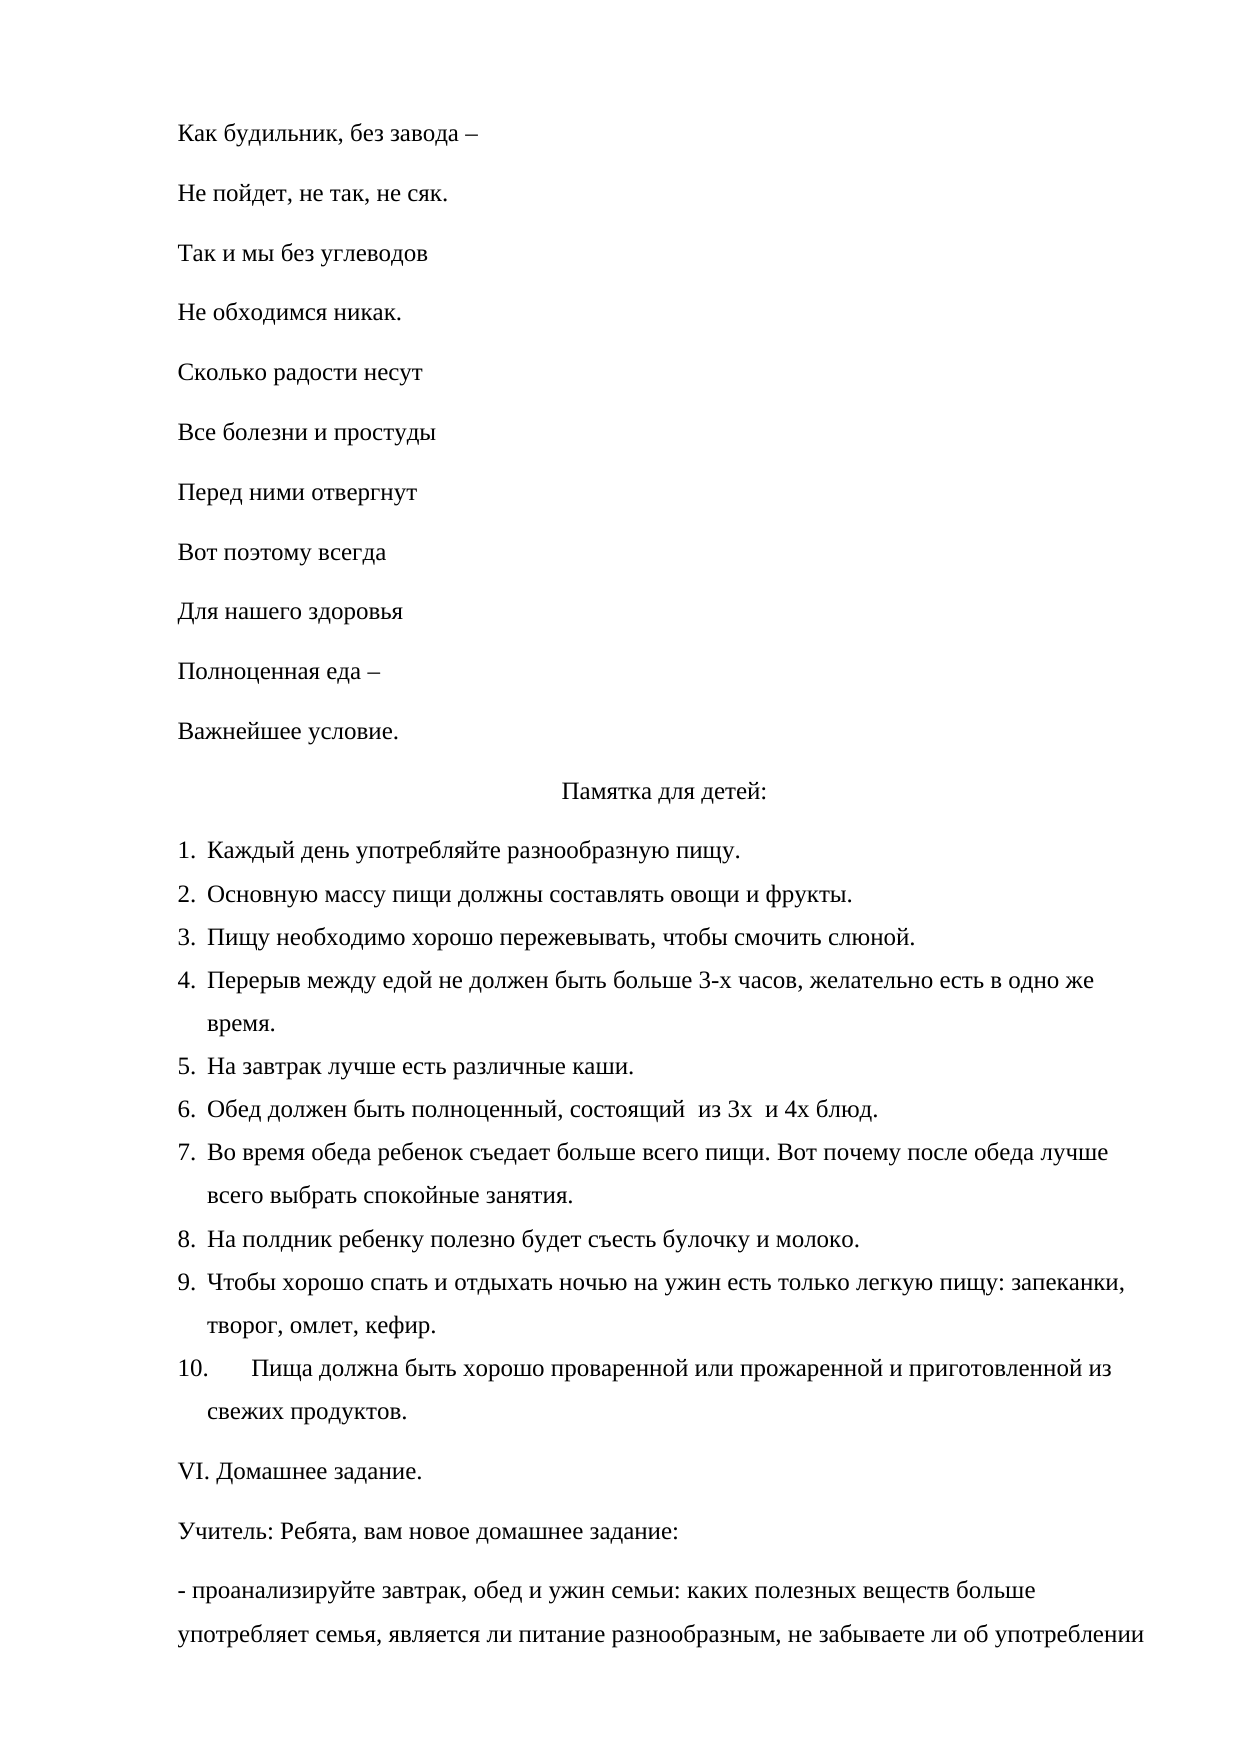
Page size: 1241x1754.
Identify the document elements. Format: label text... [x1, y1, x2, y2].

list Обед должен быть полноценный, состоящий из 3х и 4х блюд. [177, 1094, 1152, 1123]
list Чтобы хорошо спать и отдыхать ночью на ужин есть только легкую пищу: запеканки, творог, омлет, кефир. [177, 1267, 1152, 1339]
list Пищу необходимо хорошо пережевывать, чтобы смочить слюной. [177, 922, 1152, 951]
text Не обходимся никак. [177, 297, 1152, 326]
list Во время обеда ребенок съедает больше всего пищи. Вот почему после обеда лучше всего выбрать спокойные занятия. [177, 1137, 1152, 1209]
text Для нашего здоровья [177, 596, 1152, 625]
text Вот поэтому всегда [177, 537, 1152, 565]
text Все болезни и простуды [177, 417, 1152, 446]
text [177, 1576, 1152, 1647]
list На завтрак лучше есть различные каши. [177, 1051, 1152, 1080]
list На полдник ребенку полезно будет съесть булочку и молоко. [177, 1224, 1152, 1252]
text Полноценная еда – [177, 656, 1152, 685]
text Так и мы без углеводов [177, 238, 1152, 266]
list Перерыв между едой не должен быть больше 3-х часов, желательно есть в одно же время. [177, 965, 1152, 1037]
list Пища должна быть хорошо проваренной или прожаренной и приготовленной из свежих продуктов. [177, 1353, 1152, 1425]
list Каждый день употребляйте разнообразную пищу. [177, 836, 1152, 864]
text Как будильник, без завода – [177, 118, 1152, 147]
text Перед ними отвергнут [177, 477, 1152, 506]
list Основную массу пищи должны составлять овощи и фрукты. [177, 879, 1152, 907]
text Не пойдет, не так, не сяк. [177, 178, 1152, 207]
text Важнейшее условие. [177, 716, 1152, 745]
text Памятка для детей: [177, 776, 1152, 804]
text Учитель: Ребята, вам новое домашнее задание: [177, 1516, 1152, 1544]
text Сколько радости несут [177, 357, 1152, 386]
text VI. Домашнее задание. [177, 1456, 1152, 1485]
